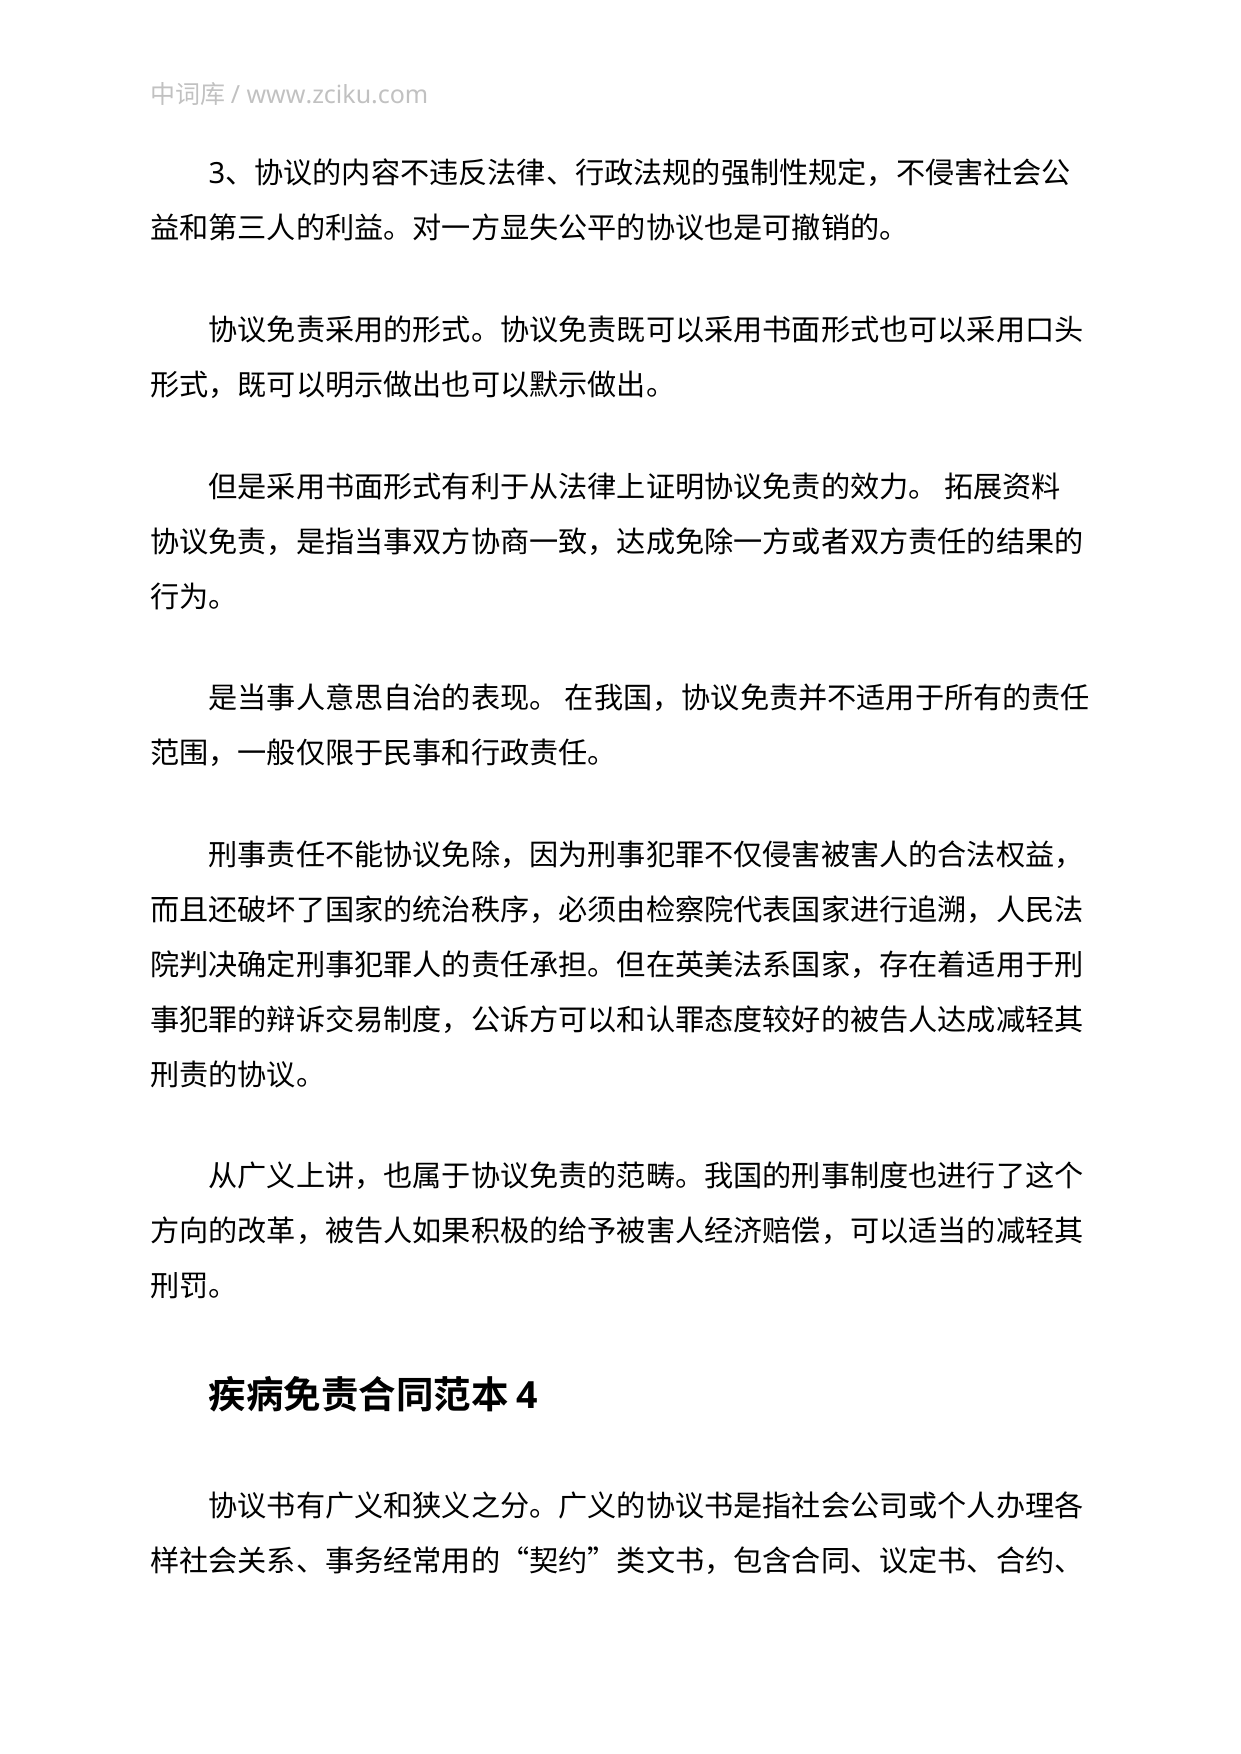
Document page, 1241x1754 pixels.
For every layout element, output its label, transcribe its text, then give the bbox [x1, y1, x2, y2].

text 协议免责采用的形式。协议免责既可以采用书面形式也可以采用口头形式，既可以明示做出也可以默示做出。 [150, 307, 1090, 404]
text 从广义上讲，也属于协议免责的范畴。我国的刑事制度也进行了这个方向的改革，被告人如果积极的给予被害人经济赔偿，可以适当的减轻其刑罚。 [150, 1153, 1090, 1305]
text 是当事人意思自治的表现。 在我国，协议免责并不适用于所有的责任范围，一般仅限于民事和行政责任。 [150, 675, 1090, 772]
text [150, 1482, 1090, 1579]
text 3、协议的内容不违反法律、行政法规的强制性规定，不侵害社会公益和第三人的利益。对一方显失公平的协议也是可撤销的。 [150, 150, 1090, 247]
text 刑事责任不能协议免除，因为刑事犯罪不仅侵害被害人的合法权益，而且还破坏了国家的统治秩序，必须由检察院代表国家进行追溯，人民法院判决确定刑事犯罪人的责任承担。但在英美法系国家，存在着适用于刑事犯罪的辩诉交易制度，公诉方可以和认罪态度较好的被告人达成减轻其刑责的协议。 [150, 832, 1090, 1093]
text 但是采用书面形式有利于从法律上证明协议免责的效力。 拓展资料 协议免责，是指当事双方协商一致，达成免除一方或者双方责任的结果的行为。 [150, 463, 1090, 616]
text 疾病免责合同范本4 [150, 1364, 1090, 1419]
